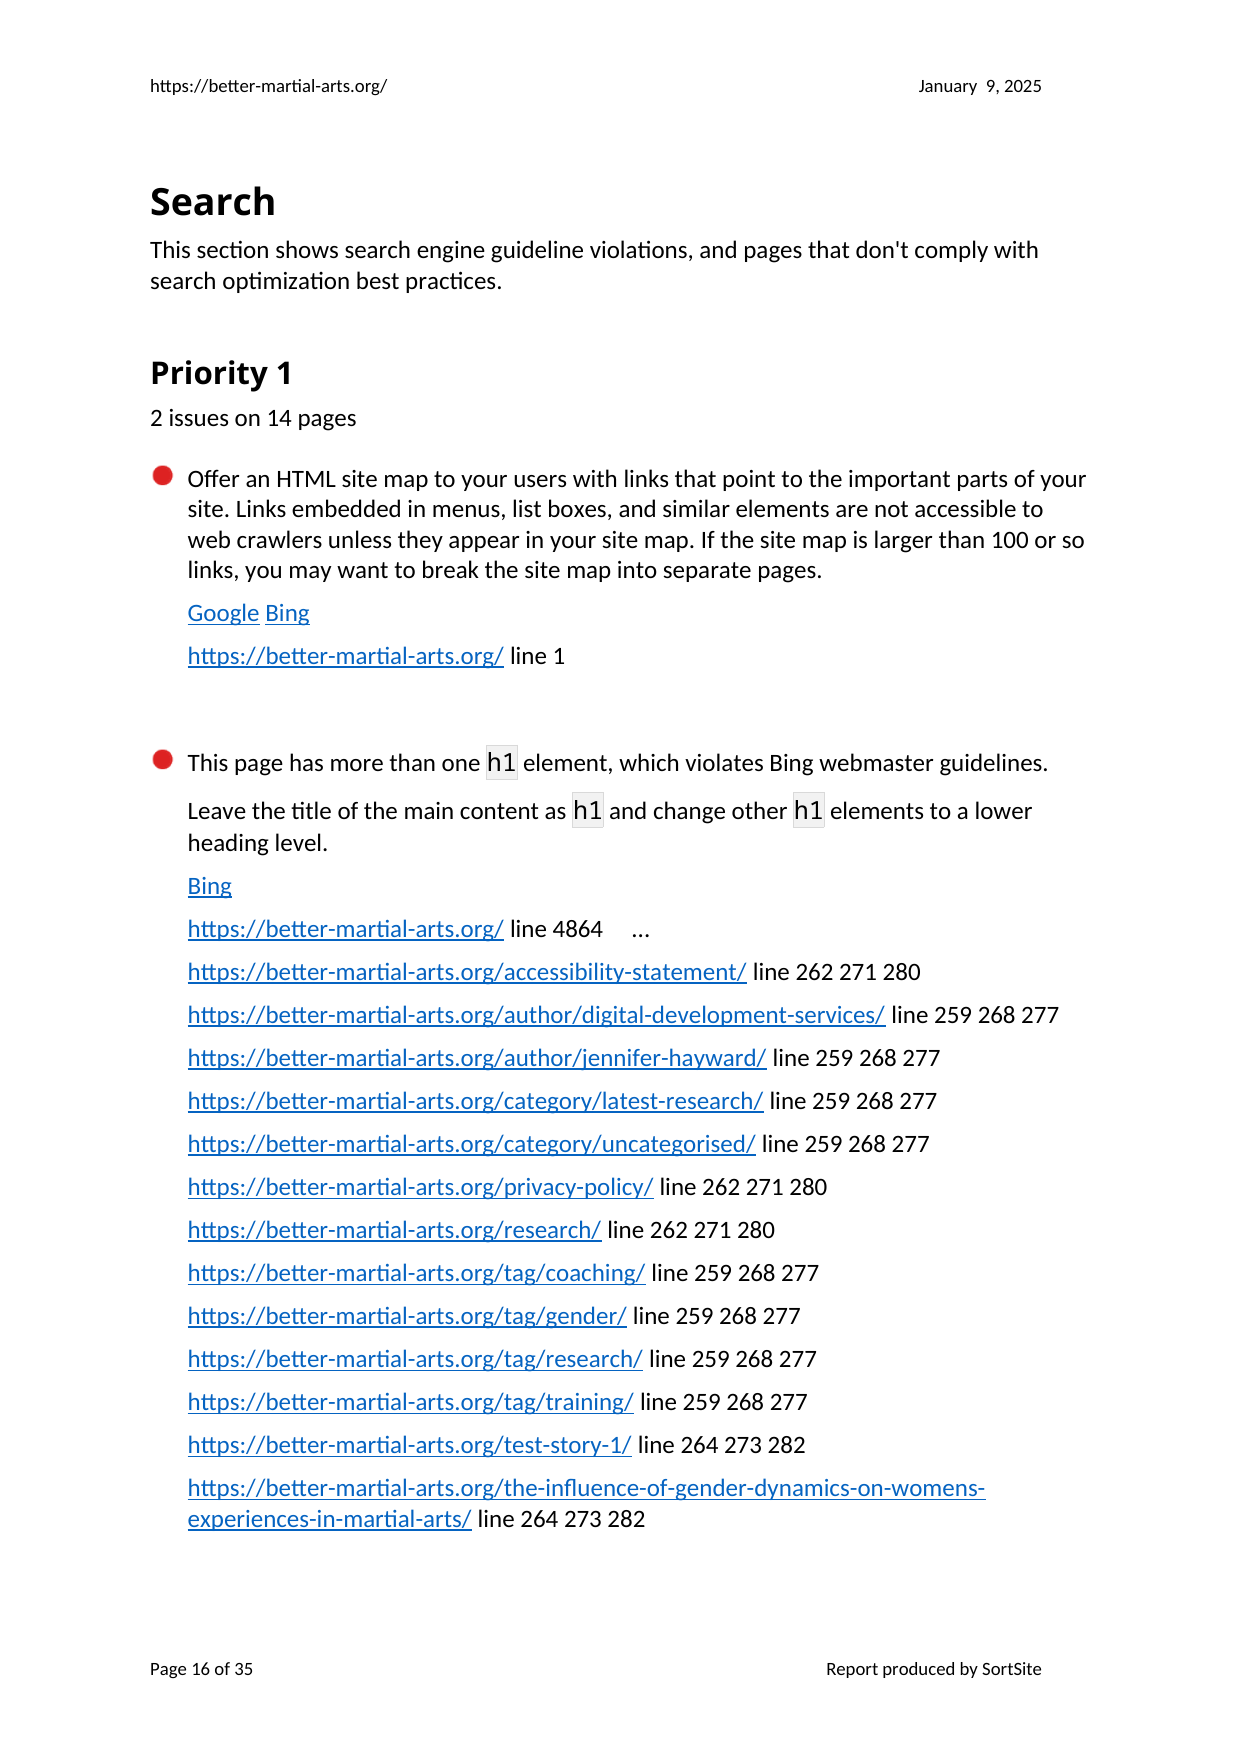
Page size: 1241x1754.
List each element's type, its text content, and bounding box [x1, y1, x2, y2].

text https://better-martial-arts.org/author/digital-development-services/ line 259 268 277 [187, 999, 1090, 1030]
text Bing [187, 870, 1090, 901]
subtitle Search [150, 175, 1090, 226]
text https://better-martial-arts.org/test-story-1/ line 264 273 282 [187, 1429, 1090, 1460]
text Google Bing [187, 597, 1090, 628]
picture [150, 747, 174, 772]
text Leave the title of the main content as h1 and change other h1 elements to a lower heading level. [187, 792, 1090, 858]
subtitle Priority 1 [150, 351, 1090, 393]
text https://better-martial-arts.org/category/latest-research/ line 259 268 277 [187, 1085, 1090, 1116]
text https://better-martial-arts.org/author/jennifer-hayward/ line 259 268 277 [187, 1042, 1090, 1073]
text https://better-martial-arts.org/ line 4864 ... [187, 913, 1090, 944]
text This page has more than one h1 element, which violates Bing webmaster guidelines. [150, 744, 517, 780]
text https://better-martial-arts.org/accessibility-statement/ line 262 271 280 [187, 956, 1090, 987]
text https://better-martial-arts.org/tag/research/ line 259 268 277 [187, 1343, 1090, 1374]
picture [150, 463, 174, 488]
text Offer an HTML site map to your users with links that point to the important parts of your site. Links embedded in menus, list boxes, and similar elements are not accessible to web crawlers unless they appear in your site map. If the site map is larger than 100 or so links, you may want to break the site map into separate pages. [150, 463, 1090, 585]
text This section shows search engine guideline violations, and pages that don't comply with search optimization best practices. [150, 234, 1090, 326]
text https://better-martial-arts.org/category/uncategorised/ line 259 268 277 [187, 1128, 1090, 1159]
text https://better-martial-arts.org/research/ line 262 271 280 [187, 1214, 1090, 1245]
text https://better-martial-arts.org/the-influence-of-gender-dynamics-on-womens-experiences-in-martial-arts/ line 264 273 282 [187, 1473, 1090, 1534]
text https://better-martial-arts.org/tag/gender/ line 259 268 277 [187, 1301, 1090, 1331]
text 2 issues on 14 pages [150, 402, 1090, 463]
text https://better-martial-arts.org/privacy-policy/ line 262 271 280 [187, 1171, 1090, 1202]
text https://better-martial-arts.org/ line 1 [187, 641, 1090, 671]
text https://better-martial-arts.org/tag/coaching/ line 259 268 277 [187, 1257, 1090, 1288]
text This page has more than one h1 element, which violates Bing webmaster guidelines. [518, 744, 1090, 780]
text https://better-martial-arts.org/tag/training/ line 259 268 277 [187, 1387, 1090, 1417]
